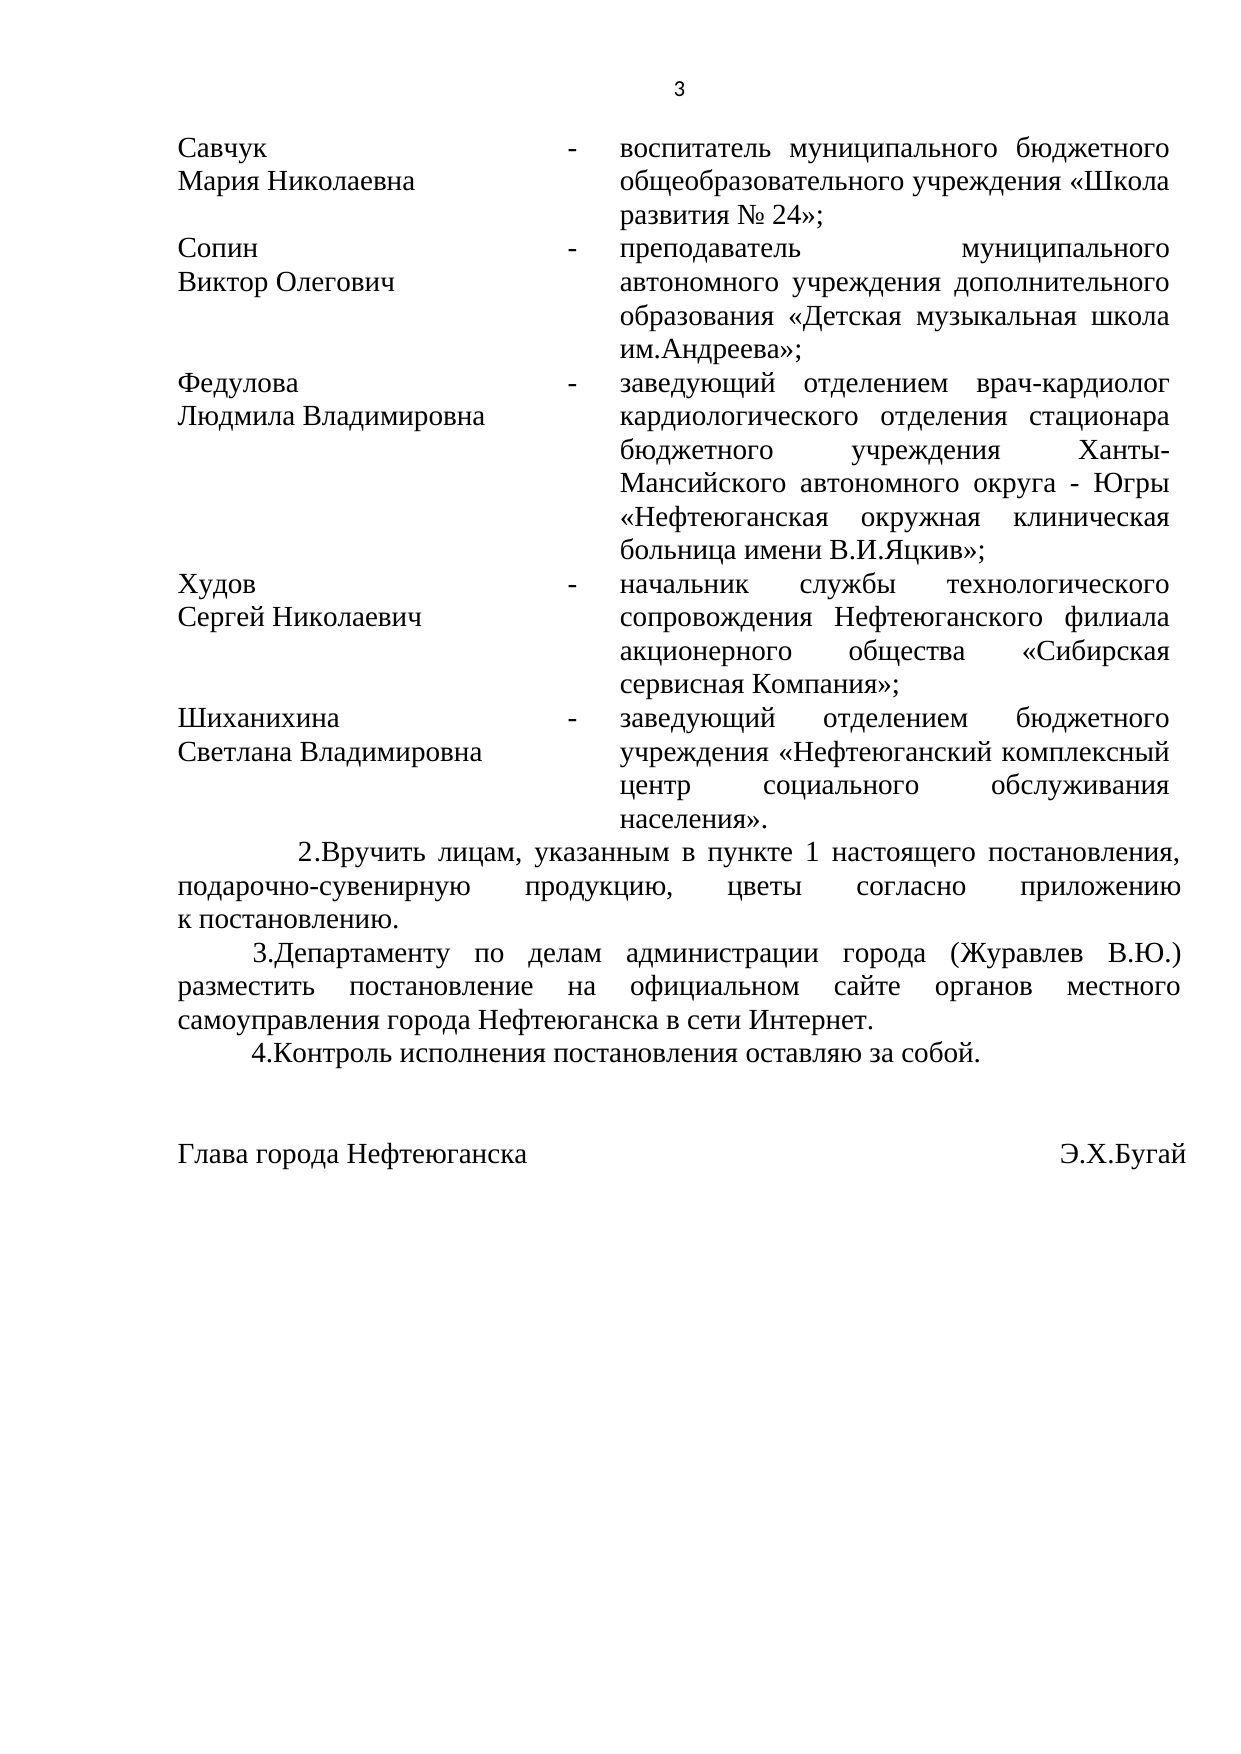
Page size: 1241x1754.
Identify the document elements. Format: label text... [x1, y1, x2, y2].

table_cell - [556, 365, 608, 566]
table_cell заведующий отделением врач-кардиолог кардиологического отделения стационара бюджетного учреждения Ханты-Мансийского автономного округа - Югры «Нефтеюганская окружная клиническая больница имени В.И.Яцкив»; [608, 365, 1181, 566]
table_cell Шиханихина Светлана Владимировна [166, 700, 556, 834]
table_cell заведующий отделением бюджетного учреждения «Нефтеюганский комплексный центр социального обслуживания населения». [608, 700, 1181, 834]
table_cell Федулова Людмила Владимировна [166, 365, 556, 566]
table_cell Савчук Мария Николаевна [166, 130, 556, 231]
table_cell - [556, 566, 608, 700]
table_cell начальник службы технологического сопровождения Нефтеюганского филиала акционерного общества «Сибирская сервисная Компания»; [608, 566, 1181, 700]
table_cell преподаватель муниципального автономного учреждения дополнительного образования «Детская музыкальная школа им.Андреева»; [608, 231, 1181, 365]
text Глава города Нефтеюганска Э.Х.Бугай [177, 1136, 1225, 1170]
text 4.Контроль исполнения постановления оставляю за собой. [177, 1036, 1181, 1069]
table_cell воспитатель муниципального бюджетного общеобразовательного учреждения «Школа развития № 24»; [608, 130, 1181, 231]
table_cell - [556, 700, 608, 834]
text 3.Департаменту по делам администрации города (Журавлев В.Ю.) разместить постановление на официальном сайте органов местного самоуправления города Нефтеюганска в сети Интернет. [177, 935, 1181, 1036]
text 2.Вручить лицам, указанным в пункте 1 настоящего постановления, подарочно-сувенирную продукцию, цветы согласно приложению к постановлению. [177, 834, 1181, 935]
table_cell - [556, 130, 608, 231]
table_cell - [556, 231, 608, 365]
table_cell Худов Сергей Николаевич [166, 566, 556, 700]
table_cell Сопин Виктор Олегович [166, 231, 556, 365]
